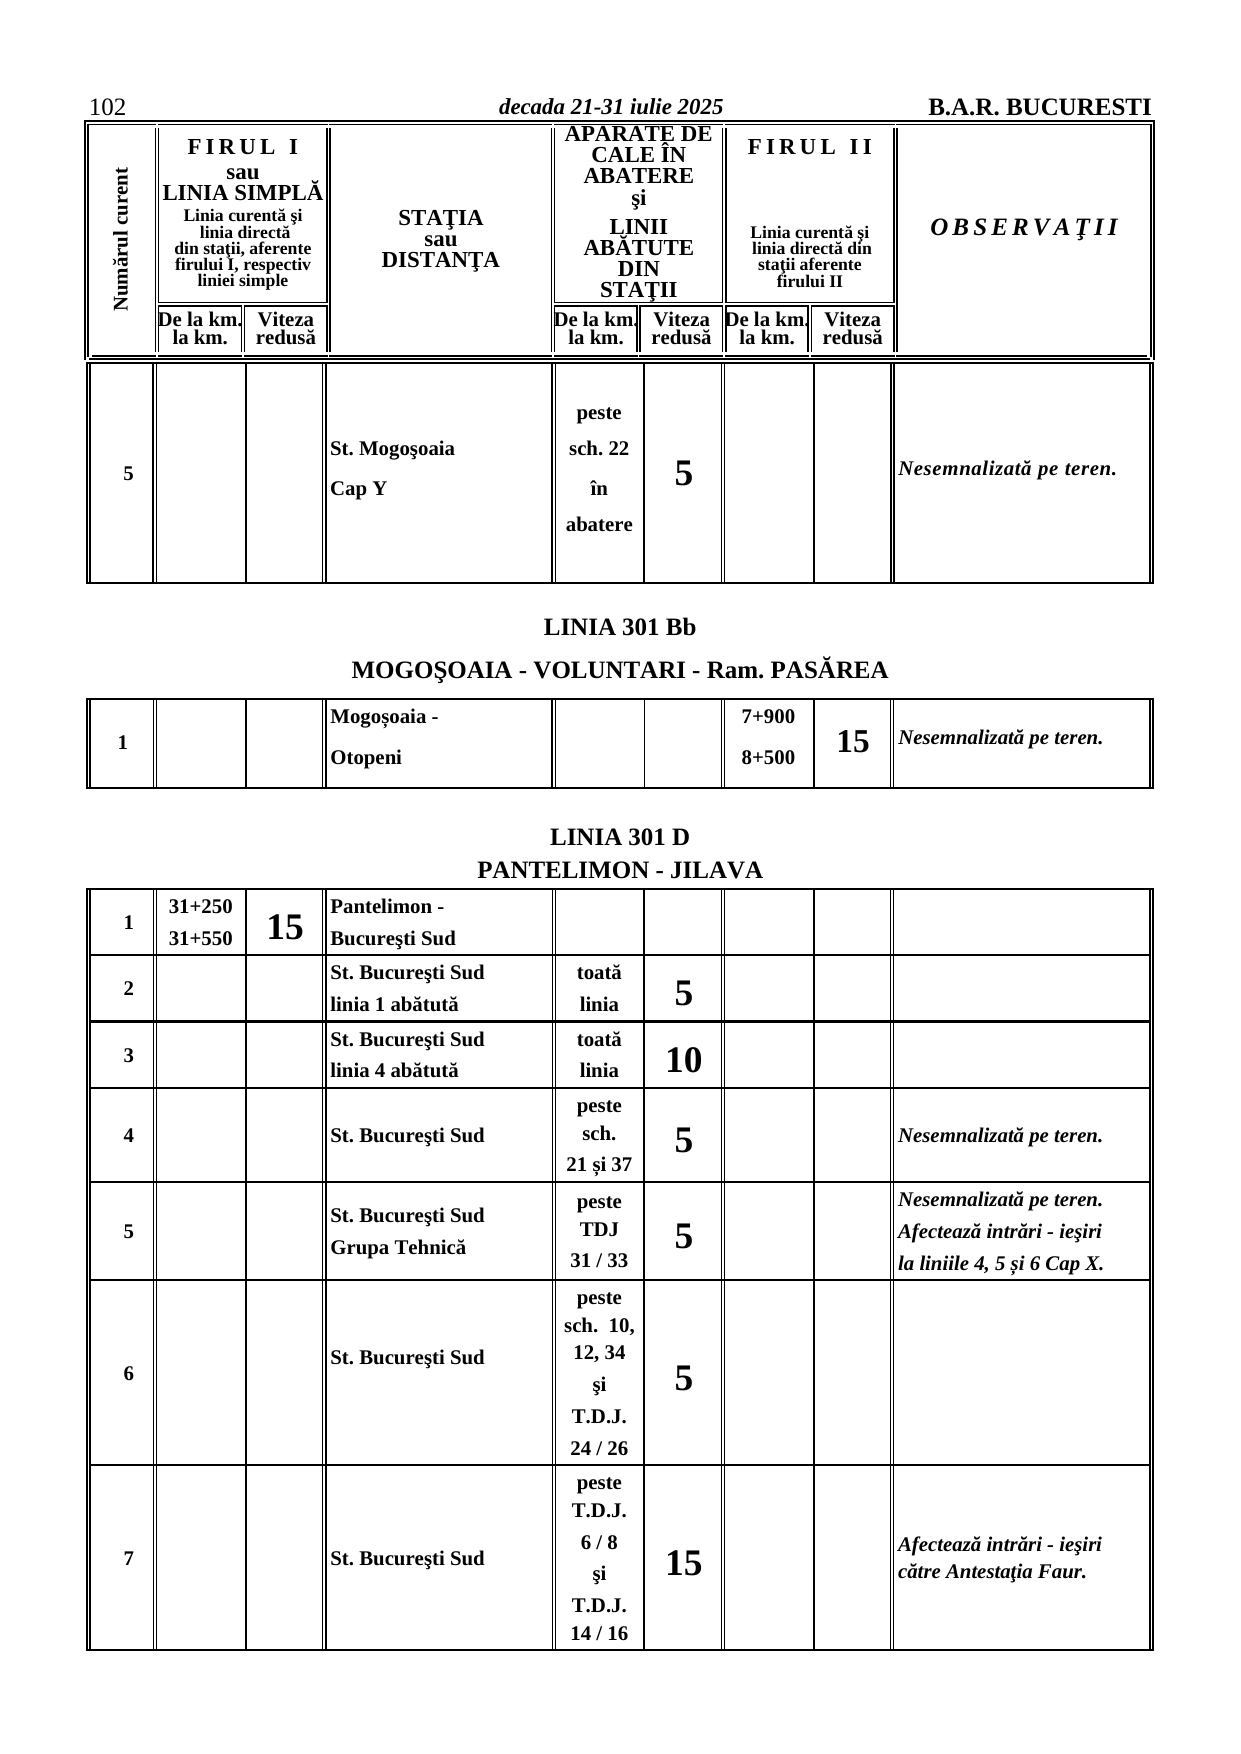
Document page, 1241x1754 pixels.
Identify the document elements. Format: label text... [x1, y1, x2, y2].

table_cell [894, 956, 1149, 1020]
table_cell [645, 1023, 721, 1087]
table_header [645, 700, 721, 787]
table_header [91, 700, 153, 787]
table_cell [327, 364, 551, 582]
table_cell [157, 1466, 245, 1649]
subtitle PANTELIMON - JILAVA [89, 855, 1152, 883]
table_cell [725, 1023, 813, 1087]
subtitle LINIA 301 Bb [89, 612, 1152, 641]
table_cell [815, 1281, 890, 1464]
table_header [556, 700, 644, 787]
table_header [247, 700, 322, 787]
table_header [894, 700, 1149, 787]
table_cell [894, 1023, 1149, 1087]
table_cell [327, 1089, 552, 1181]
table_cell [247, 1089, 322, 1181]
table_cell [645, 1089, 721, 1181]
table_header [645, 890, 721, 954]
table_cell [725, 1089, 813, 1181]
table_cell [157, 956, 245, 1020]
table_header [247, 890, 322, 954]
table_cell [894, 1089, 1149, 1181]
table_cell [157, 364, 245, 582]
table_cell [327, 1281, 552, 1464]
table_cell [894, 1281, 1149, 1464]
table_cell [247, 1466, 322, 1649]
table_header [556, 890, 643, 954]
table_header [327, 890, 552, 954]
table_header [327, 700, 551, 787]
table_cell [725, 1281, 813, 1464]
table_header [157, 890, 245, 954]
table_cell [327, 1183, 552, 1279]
subtitle MOGOŞOAIA - VOLUNTARI - Ram. PASĂREA [89, 655, 1152, 684]
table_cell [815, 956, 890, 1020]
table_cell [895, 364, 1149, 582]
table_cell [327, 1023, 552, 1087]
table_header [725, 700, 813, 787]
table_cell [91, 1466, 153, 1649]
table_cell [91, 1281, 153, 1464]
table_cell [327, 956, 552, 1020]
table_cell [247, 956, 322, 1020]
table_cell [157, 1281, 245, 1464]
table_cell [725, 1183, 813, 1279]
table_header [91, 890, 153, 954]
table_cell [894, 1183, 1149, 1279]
subtitle LINIA 301 D [89, 822, 1152, 850]
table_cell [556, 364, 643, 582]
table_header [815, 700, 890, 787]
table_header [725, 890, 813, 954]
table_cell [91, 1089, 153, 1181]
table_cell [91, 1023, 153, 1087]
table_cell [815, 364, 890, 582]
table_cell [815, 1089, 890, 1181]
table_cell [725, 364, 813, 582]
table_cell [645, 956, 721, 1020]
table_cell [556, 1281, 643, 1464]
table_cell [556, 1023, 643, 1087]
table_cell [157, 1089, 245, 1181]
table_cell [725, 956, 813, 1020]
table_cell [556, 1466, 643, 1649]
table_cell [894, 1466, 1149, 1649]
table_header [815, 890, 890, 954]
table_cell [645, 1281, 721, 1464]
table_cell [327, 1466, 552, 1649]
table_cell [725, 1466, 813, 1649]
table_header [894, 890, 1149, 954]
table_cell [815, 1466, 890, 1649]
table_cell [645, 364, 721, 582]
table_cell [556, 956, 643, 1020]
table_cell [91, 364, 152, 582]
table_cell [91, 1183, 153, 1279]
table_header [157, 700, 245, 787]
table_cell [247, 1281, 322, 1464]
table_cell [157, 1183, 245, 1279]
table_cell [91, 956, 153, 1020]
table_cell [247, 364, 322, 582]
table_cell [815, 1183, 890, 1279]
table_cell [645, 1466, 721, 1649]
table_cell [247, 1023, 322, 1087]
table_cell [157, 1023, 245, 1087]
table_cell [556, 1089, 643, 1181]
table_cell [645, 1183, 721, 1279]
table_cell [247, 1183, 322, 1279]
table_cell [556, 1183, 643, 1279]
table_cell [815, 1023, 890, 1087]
